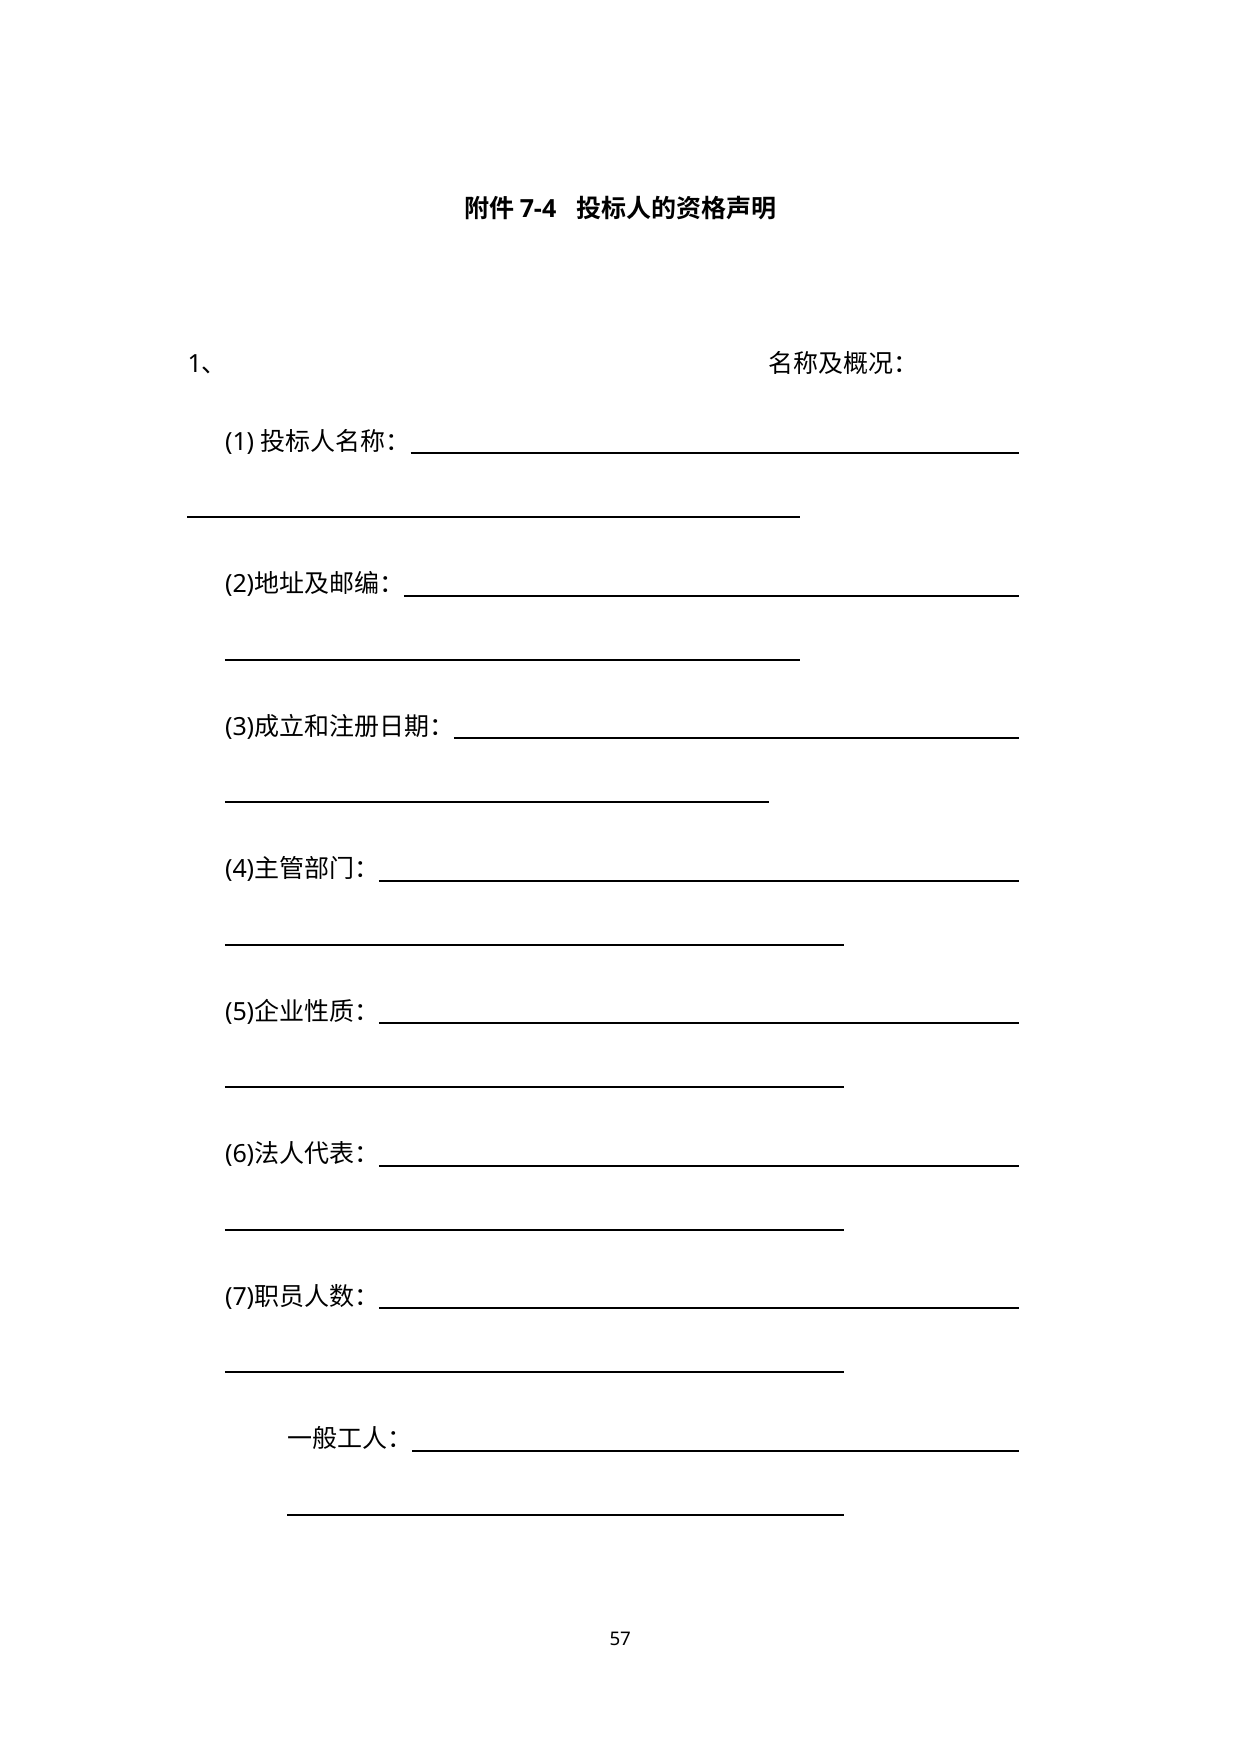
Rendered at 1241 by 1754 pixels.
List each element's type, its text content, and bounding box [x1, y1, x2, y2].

text (7)职员人数： [225, 1262, 1053, 1392]
text (3)成立和注册日期： [225, 692, 1053, 822]
text (2)地址及邮编： [225, 549, 1053, 679]
text 附件7-4 投标人的资格声明 [187, 174, 1053, 239]
text (4)主管部门： [225, 834, 1053, 964]
text (6)法人代表： [225, 1119, 1053, 1249]
text (1) 投标人名称： [187, 407, 1053, 537]
list 名称及概况： [187, 329, 1053, 394]
text (5)企业性质： [225, 977, 1053, 1107]
text 一般工人： [287, 1404, 1053, 1534]
